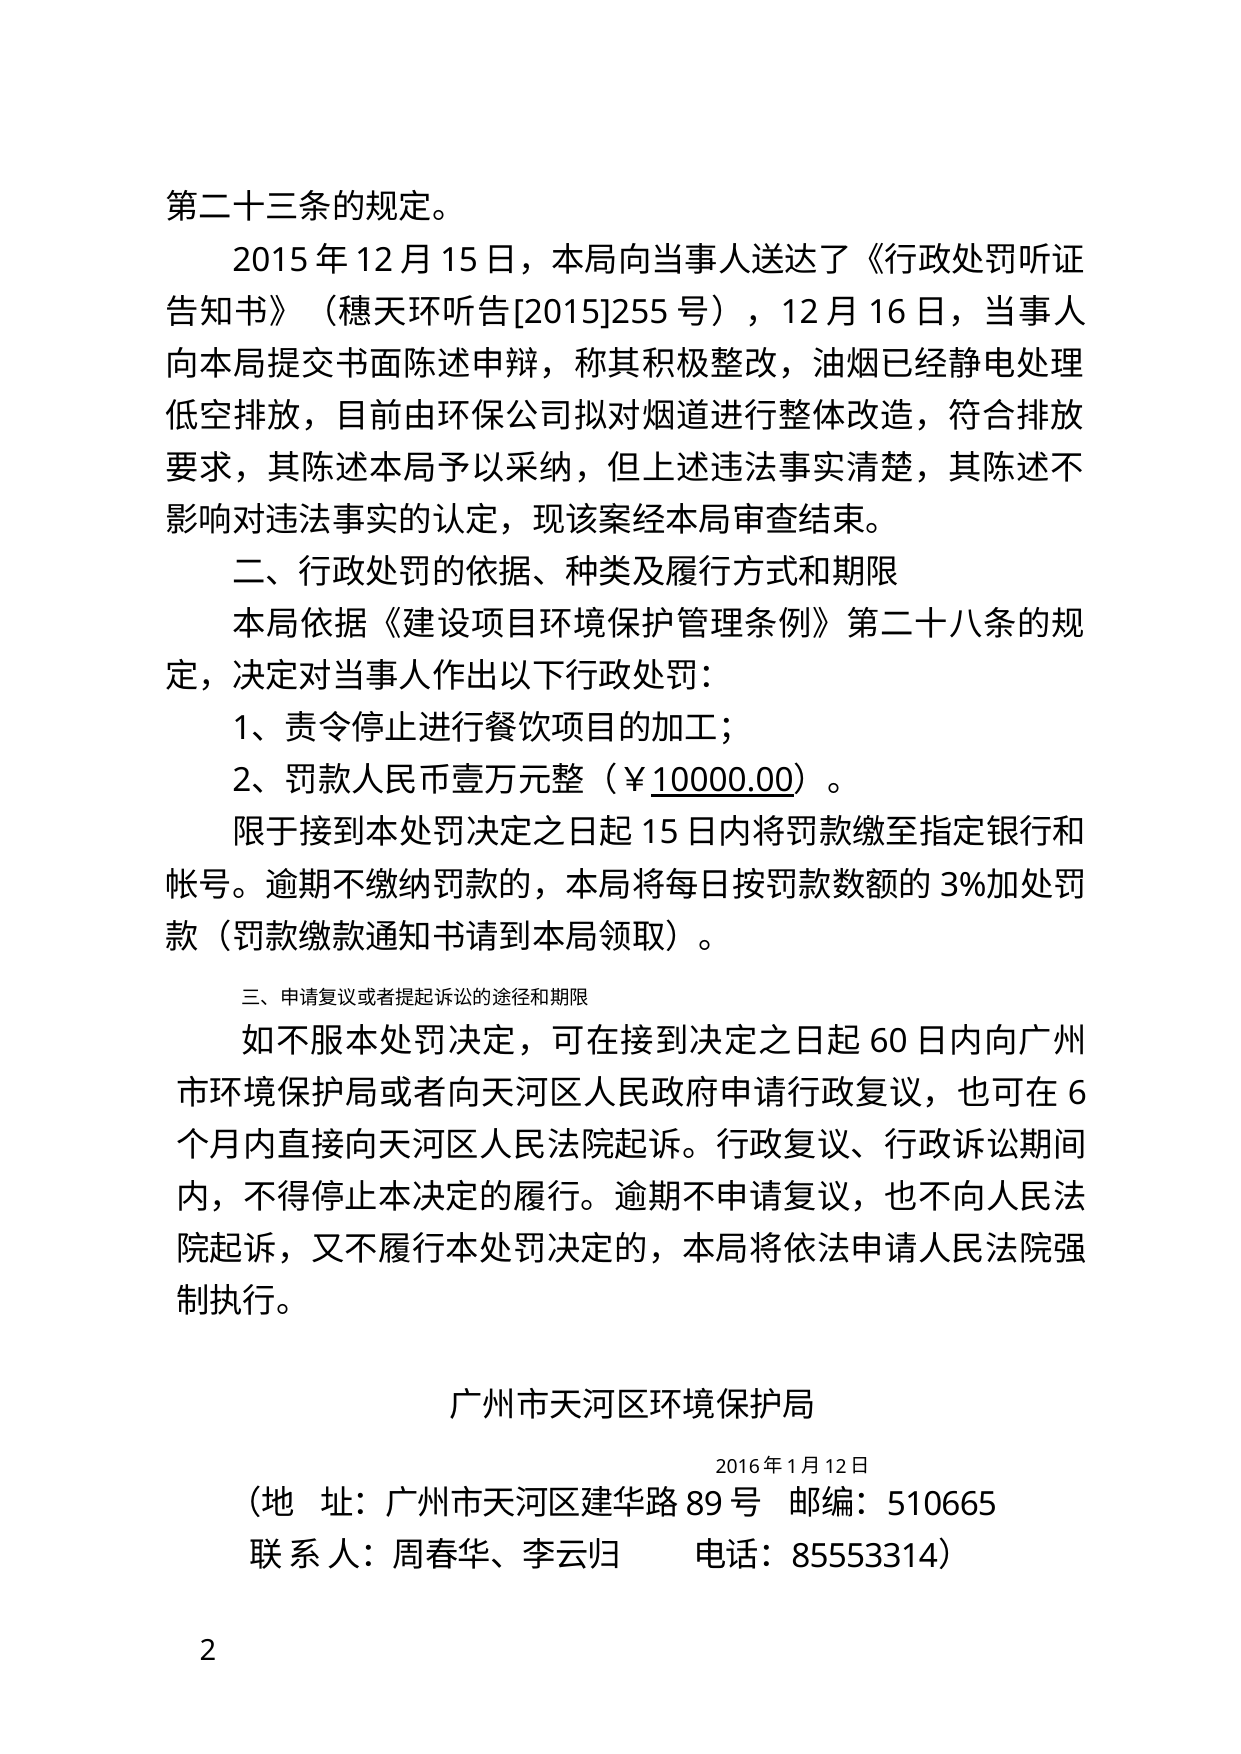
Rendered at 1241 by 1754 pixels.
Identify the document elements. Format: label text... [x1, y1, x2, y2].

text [165, 177, 1087, 229]
text 联 系 人：周春华、李云归 电话：85553314） [165, 1531, 1087, 1583]
text 2015年12月15日，本局向当事人送达了《行政处罚听证告知书》（穗天环听告[2015]255号），12月16日，当事人向本局提交书面陈述申辩，称其积极整改，油烟已经静电处理低空排放，目前由环保公司拟对烟道进行整体改造，符合排放要求，其陈述本局予以采纳，但上述违法事实清楚，其陈述不影响对违法事实的认定，现该案经本局审查结束。 [165, 229, 1087, 542]
text 限于接到本处罚决定之日起15日内将罚款缴至指定银行和帐号。逾期不缴纳罚款的，本局将每日按罚款数额的3%加处罚款（罚款缴款通知书请到本局领取）。 [165, 802, 1087, 958]
text 广州市天河区环境保护局 [176, 1375, 1087, 1427]
text 1、责令停止进行餐饮项目的加工； [165, 698, 1087, 750]
text 二、行政处罚的依据、种类及履行方式和期限 [165, 542, 1087, 594]
text 本局依据《建设项目环境保护管理条例》第二十八条的规定，决定对当事人作出以下行政处罚： [165, 594, 1087, 698]
text 2、罚款人民币壹万元整（￥10000.00）。 [165, 750, 1087, 802]
text 如不服本处罚决定，可在接到决定之日起60日内向广州市环境保护局或者向天河区人民政府申请行政复议，也可在6个月内直接向天河区人民法院起诉。行政复议、行政诉讼期间内，不得停止本决定的履行。逾期不申请复议，也不向人民法院起诉，又不履行本处罚决定的，本局将依法申请人民法院强制执行。 [176, 1011, 1087, 1323]
text 三、申请复议或者提起诉讼的途径和期限 [176, 958, 1087, 1011]
text 2016年1月12日 [176, 1427, 1087, 1479]
text （地 址：广州市天河区建华路89号 邮编：510665 [165, 1479, 1087, 1531]
